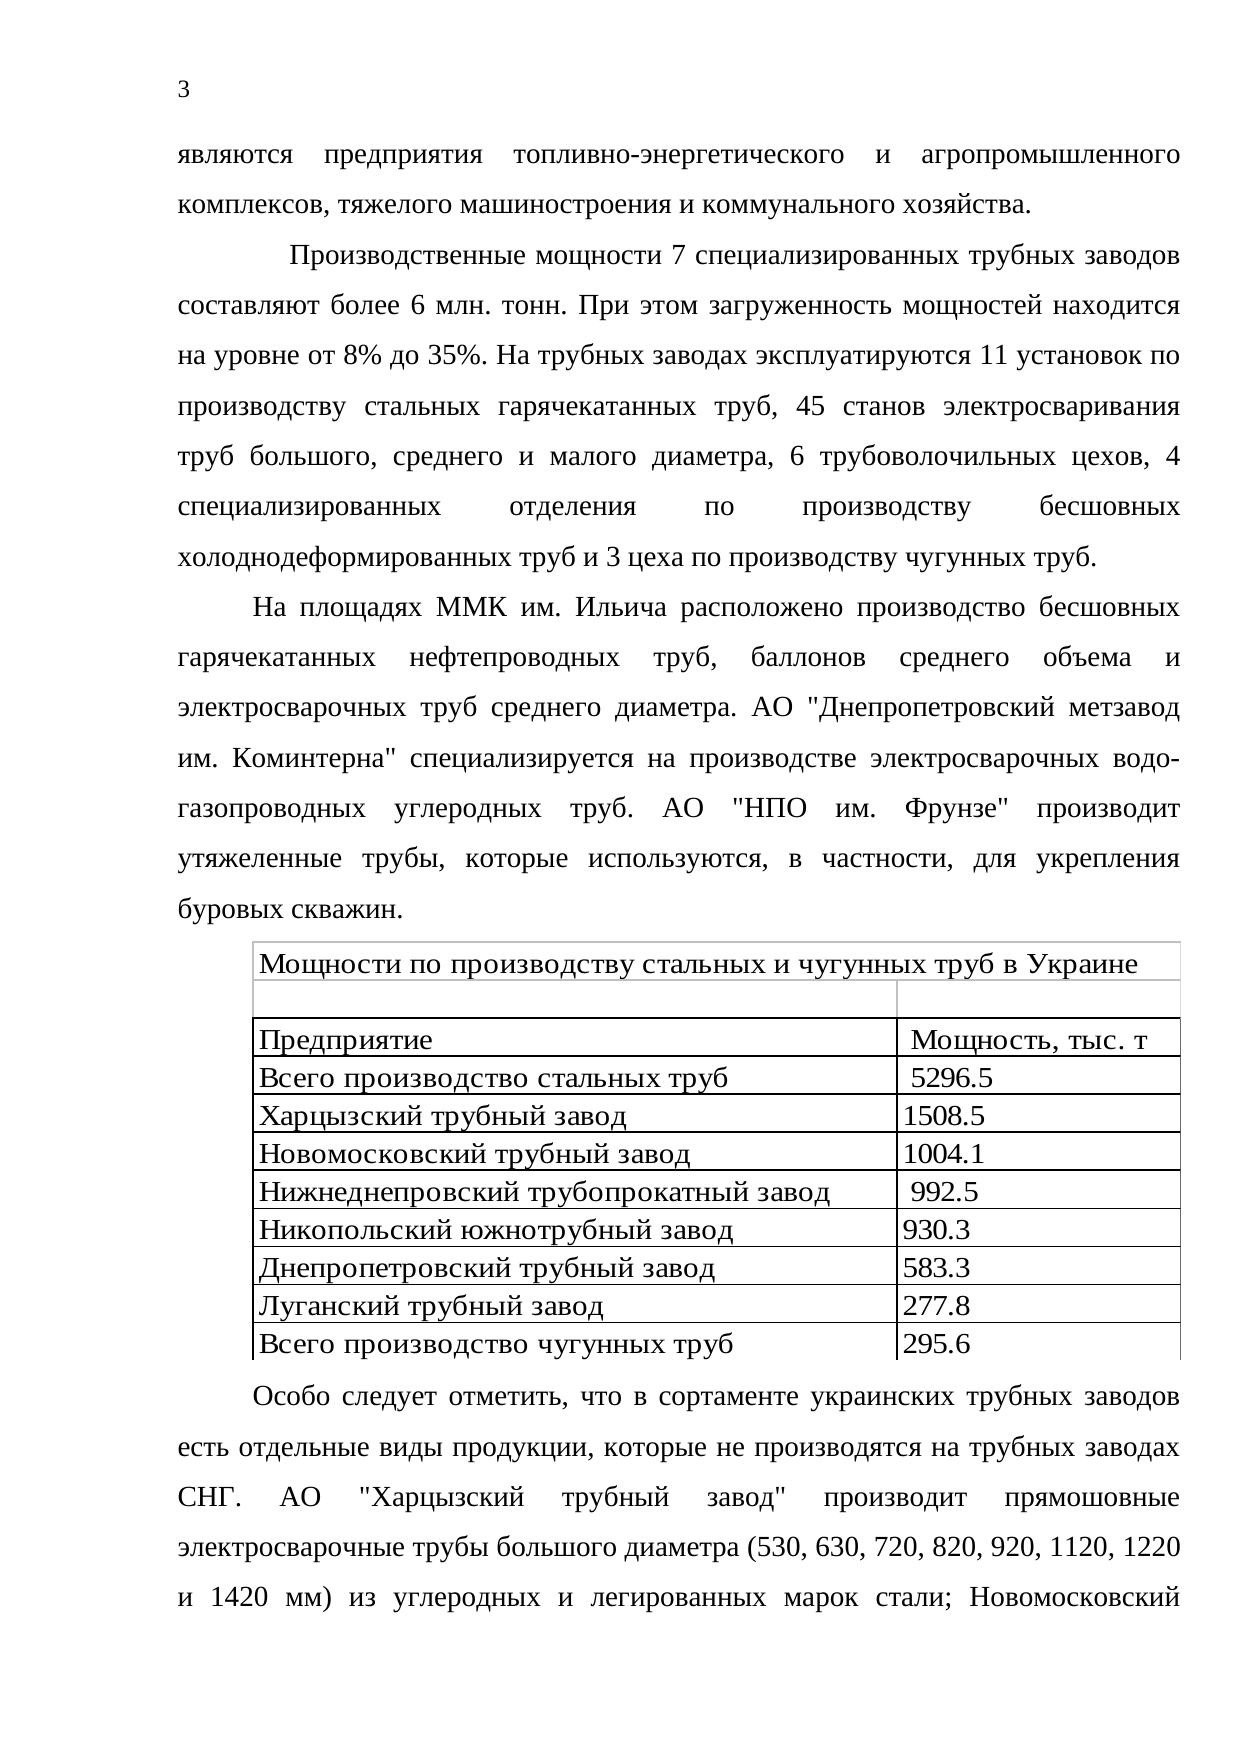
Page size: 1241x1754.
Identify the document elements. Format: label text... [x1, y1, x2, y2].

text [177, 1378, 1181, 1613]
text Производственные мощности 7 специализированных трубных заводов составляют более 6 млн. тонн. При этом загруженность мощностей находится на уровне от 8% до 35%. На трубных заводах эксплуатируются 11 установок по производству стальных гарячекатанных труб, 45 станов электросваривания труб большого, среднего и малого диаметра, 6 трубоволочильных цехов, 4 специализированных отделения по производству бесшовных холоднодеформированных труб и 3 цеха по производству чугунных труб. [177, 237, 1181, 572]
text На площадях ММК им. Ильича расположено производство бесшовных гарячекатанных нефтепроводных труб, баллонов среднего объема и электросварочных труб среднего диаметра. АО "Днепропетровский метзавод им. Коминтерна" специализируется на производстве электросварочных водо-газопроводных углеродных труб. АО "НПО им. Фрунзе" производит утяжеленные трубы, которые используются, в частности, для укрепления буровых скважин. [177, 589, 1181, 924]
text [177, 136, 1181, 220]
